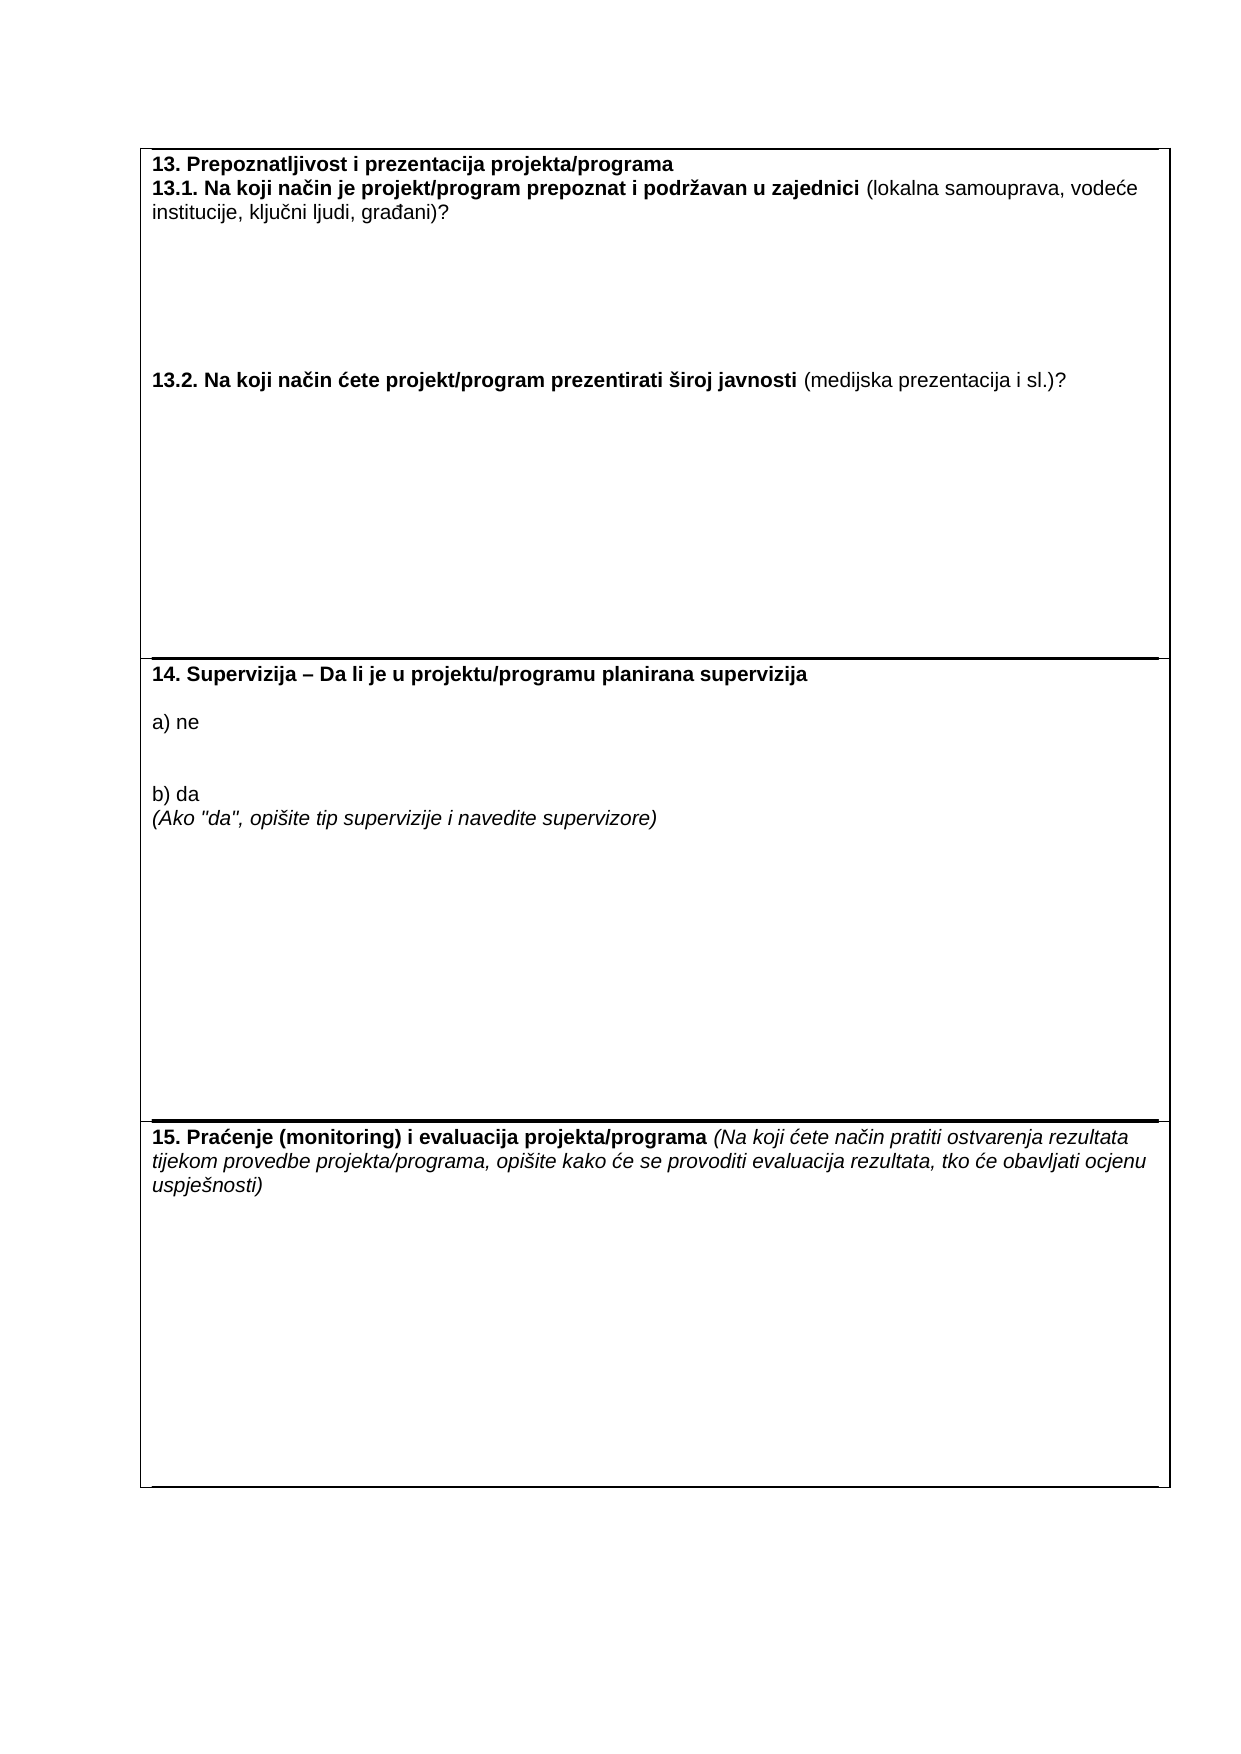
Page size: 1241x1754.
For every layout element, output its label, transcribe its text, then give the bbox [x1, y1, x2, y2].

table_cell 14. Supervizija – Da li je u projektu/programu planirana supervizija a) ne b) da (Ako "da", opišite tip supervizije i navedite supervizore) [141, 659, 1169, 1121]
table_cell 13. Prepoznatljivost i prezentacija projekta/programa 13.1. Na koji način je projekt/program prepoznat i podržavan u zajednici (lokalna samouprava, vodeće institucije, ključni ljudi, građani)? 13.2. Na koji način ćete projekt/program prezentirati široj javnosti (medijska prezentacija i sl.)? [141, 149, 1169, 658]
table_cell 15. Praćenje (monitoring) i evaluacija projekta/programa (Na koji ćete način pratiti ostvarenja rezultata tijekom provedbe projekta/programa, opišite kako će se provoditi evaluacija rezultata, tko će obavljati ocjenu uspješnosti) [141, 1122, 1169, 1487]
